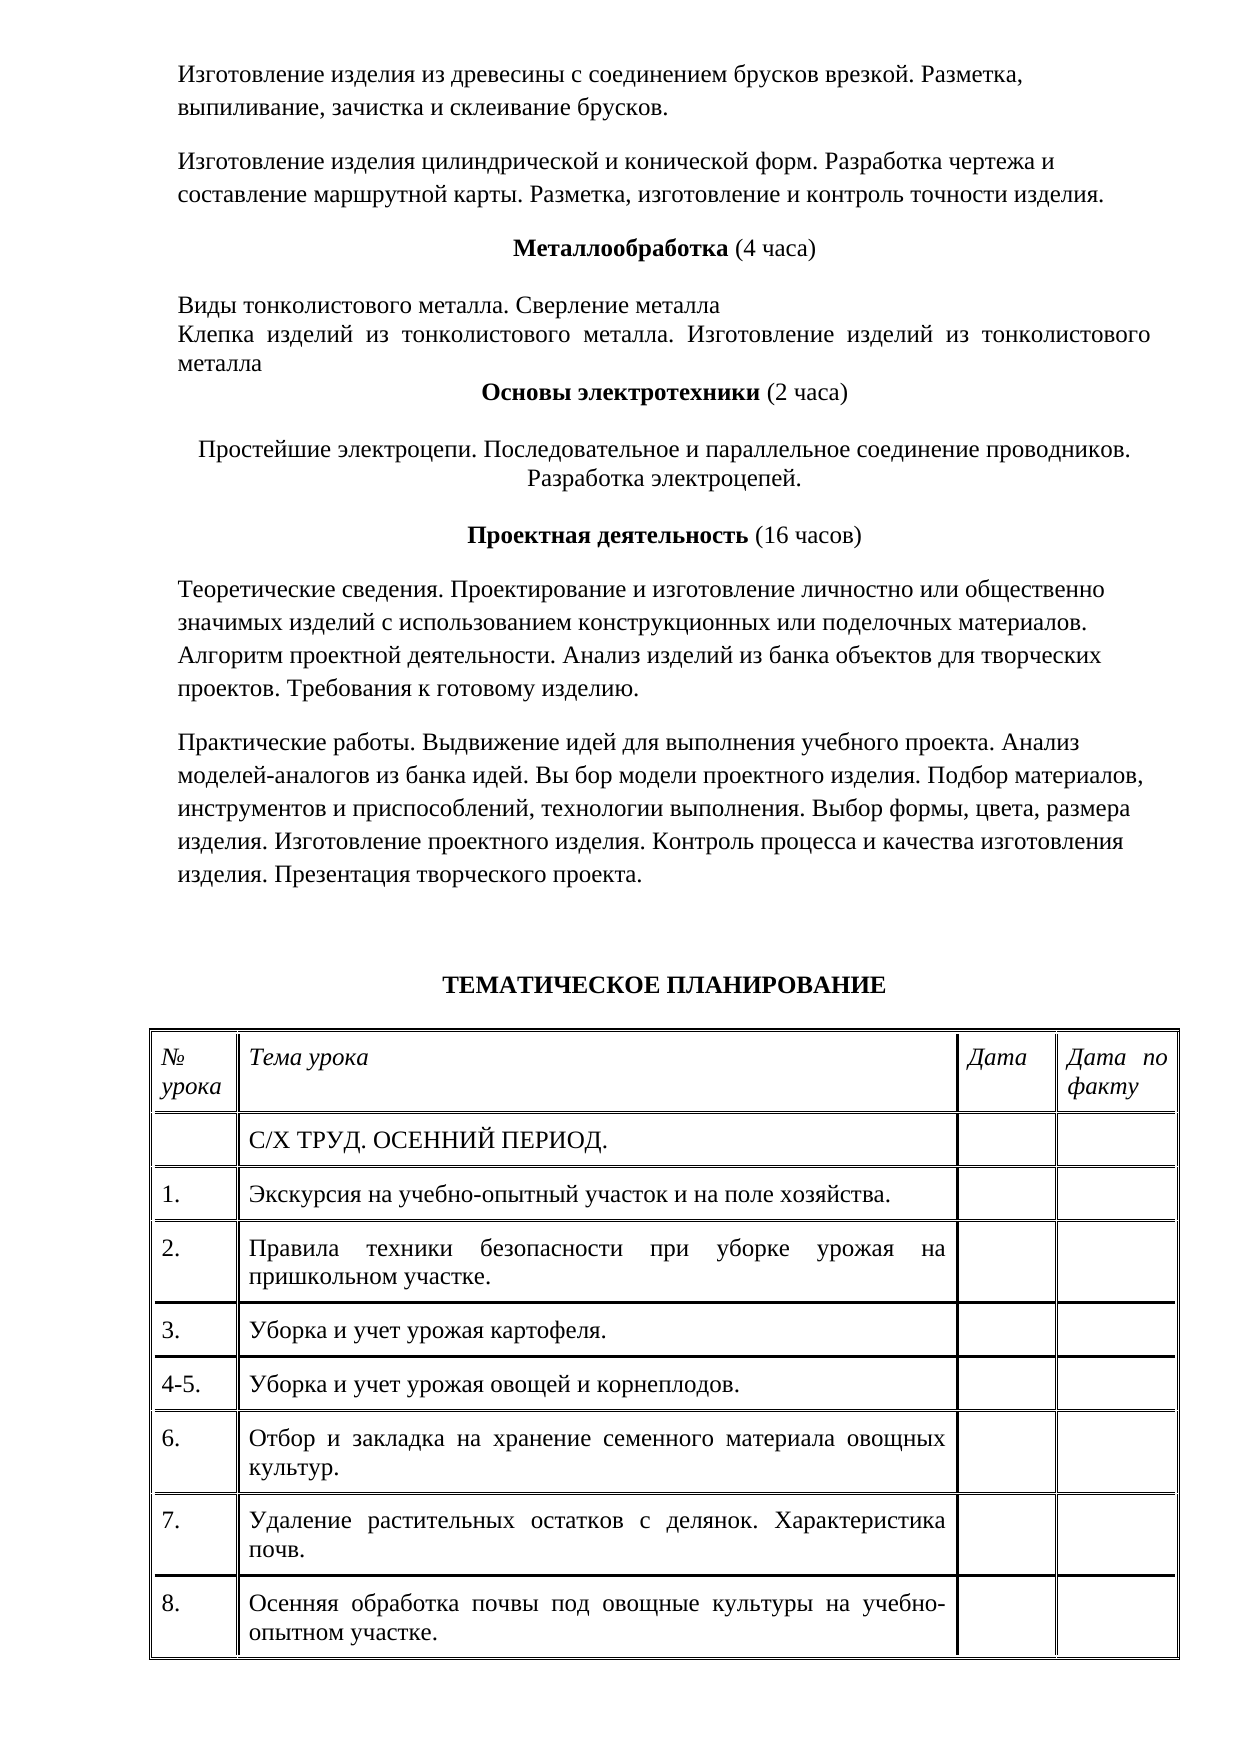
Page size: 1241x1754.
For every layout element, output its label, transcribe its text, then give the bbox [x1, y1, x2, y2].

table_cell Уборка и учет урожая картофеля. [240, 1304, 956, 1355]
table_cell 8. [152, 1574, 238, 1657]
table_cell [959, 1304, 1055, 1355]
text ТЕМАТИЧЕСКОЕ ПЛАНИРОВАНИЕ [177, 971, 1152, 999]
table_cell Правила техники безопасности при уборке урожая на пришкольном участке. [240, 1222, 956, 1301]
table_cell 3. [152, 1301, 236, 1355]
table_cell 7. [152, 1491, 236, 1574]
text Изготовление изделия из древесины с соединением брусков врезкой. Разметка, выпиливание, зачистка и склеивание брусков. [177, 59, 1152, 121]
table_cell С/Х ТРУД. ОСЕННИЙ ПЕРИОД. [240, 1114, 956, 1164]
table_cell [1058, 1165, 1177, 1218]
text Практические работы. Выдвижение идей для выполнения учебного проекта. Анализ моделей-аналогов из банка идей. Вы бор модели проектного изделия. Подбор материалов, инструментов и приспособлений, технологии выполнения. Выбор формы, цвета, размера изделия. Изготовление проектного изделия. Контроль процесса и качества изготовления изделия. Презентация творческого проекта. [177, 727, 1152, 888]
table_cell [1056, 1409, 1178, 1491]
table_cell 4-5. [152, 1355, 236, 1409]
text Простейшие электроцепи. Последовательное и параллельное соединение проводников. Разработка электроцепей. [177, 434, 1152, 492]
text Металлообработка (4 часа) [177, 233, 1152, 262]
table_cell [1058, 1301, 1177, 1355]
table_cell Осенняя обработка почвы под овощные культуры на учебно-опытном участке. [238, 1577, 957, 1657]
table_cell Уборка и учет урожая овощей и корнеплодов. [240, 1358, 956, 1409]
table_cell [959, 1412, 1055, 1491]
table_cell [150, 1111, 238, 1164]
table_header Тема урока [238, 1032, 957, 1111]
table_cell [959, 1358, 1055, 1409]
table_cell [959, 1222, 1055, 1301]
table_cell Удаление растительных остатков с делянок. Характеристика почв. [240, 1495, 956, 1574]
text Проектная деятельность (16 часов) [177, 520, 1152, 549]
table_cell 2. [152, 1219, 236, 1301]
table_cell 1. [152, 1165, 236, 1218]
table_cell 6. [150, 1409, 238, 1491]
text Основы электротехники (2 часа) [177, 377, 1152, 405]
table_header № урока [152, 1030, 238, 1111]
table_cell [1058, 1491, 1177, 1574]
table_cell [957, 1577, 1056, 1657]
table_cell [1056, 1574, 1177, 1657]
table_header Дата [957, 1032, 1056, 1111]
table_cell Отбор и закладка на хранение семенного материала овощных культур. [240, 1412, 956, 1491]
table_cell [1056, 1111, 1178, 1164]
table_cell [959, 1114, 1055, 1164]
text Теоретические сведения. Проектирование и изготовление личностно или общественно значимых изделий с использованием конструкционных или поделочных материалов. Алгоритм проектной деятельности. Анализ изделий из банка объектов для творческих проектов. Требования к готовому изделию. [177, 574, 1152, 702]
text Изготовление изделия цилиндрической и конической форм. Разработка чертежа и составление маршрутной карты. Разметка, изготовление и контроль точности изделия. [177, 146, 1152, 208]
table_cell [959, 1168, 1055, 1218]
text Виды тонколистового металла. Сверление металла [177, 290, 1152, 319]
text Клепка изделий из тонколистового металла. Изготовление изделий из тонколистового металла [177, 319, 1152, 377]
table_cell [959, 1495, 1055, 1574]
table_cell [1058, 1219, 1177, 1301]
table_cell Экскурсия на учебно-опытный участок и на поле хозяйства. [240, 1168, 956, 1218]
table_header Дата по факту [1056, 1032, 1177, 1111]
table_cell [1058, 1355, 1177, 1409]
